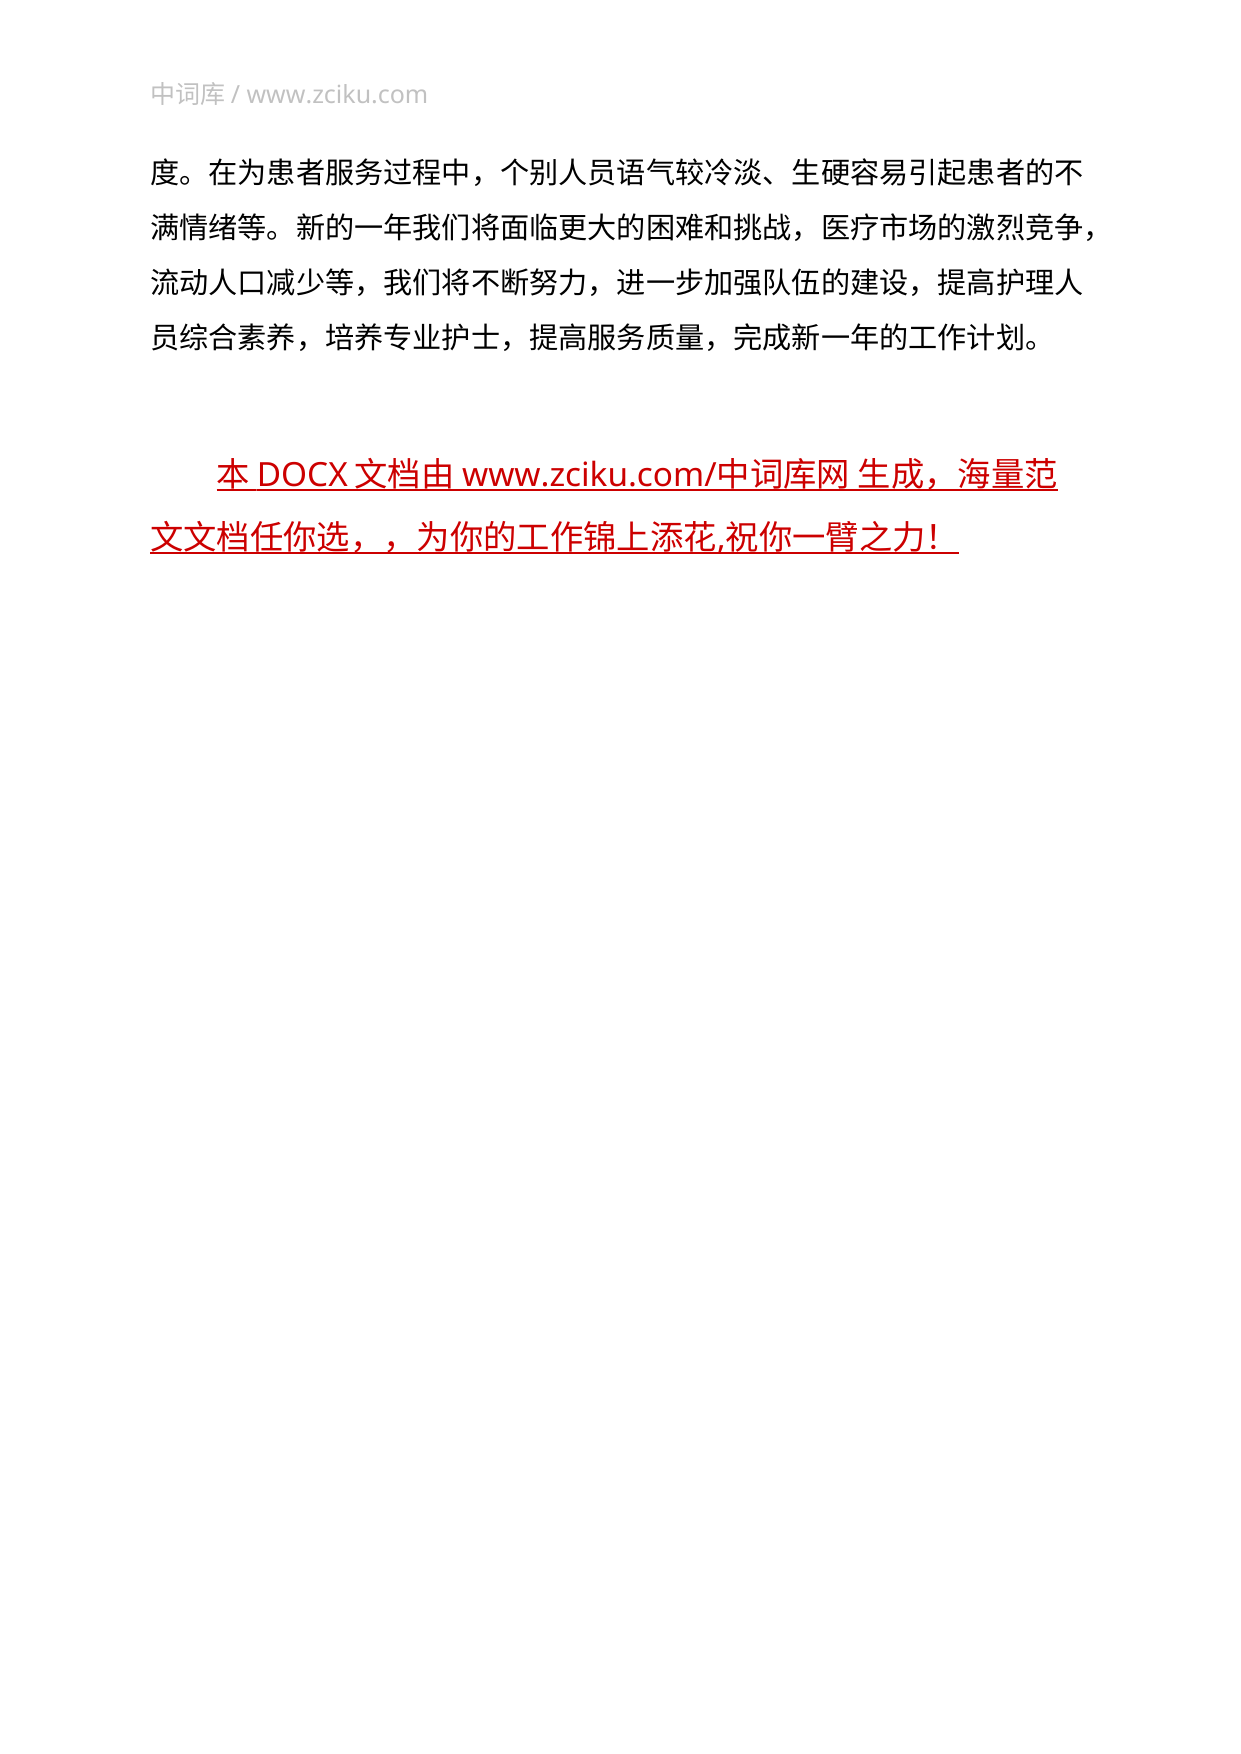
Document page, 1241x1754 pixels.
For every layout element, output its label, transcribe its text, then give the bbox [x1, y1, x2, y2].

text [150, 150, 1090, 357]
text 本DOCX文档由 www.zciku.com/中词库网 生成，海量范文文档任你选，，为你的工作锦上添花,祝你一臂之力！ [150, 448, 1090, 559]
